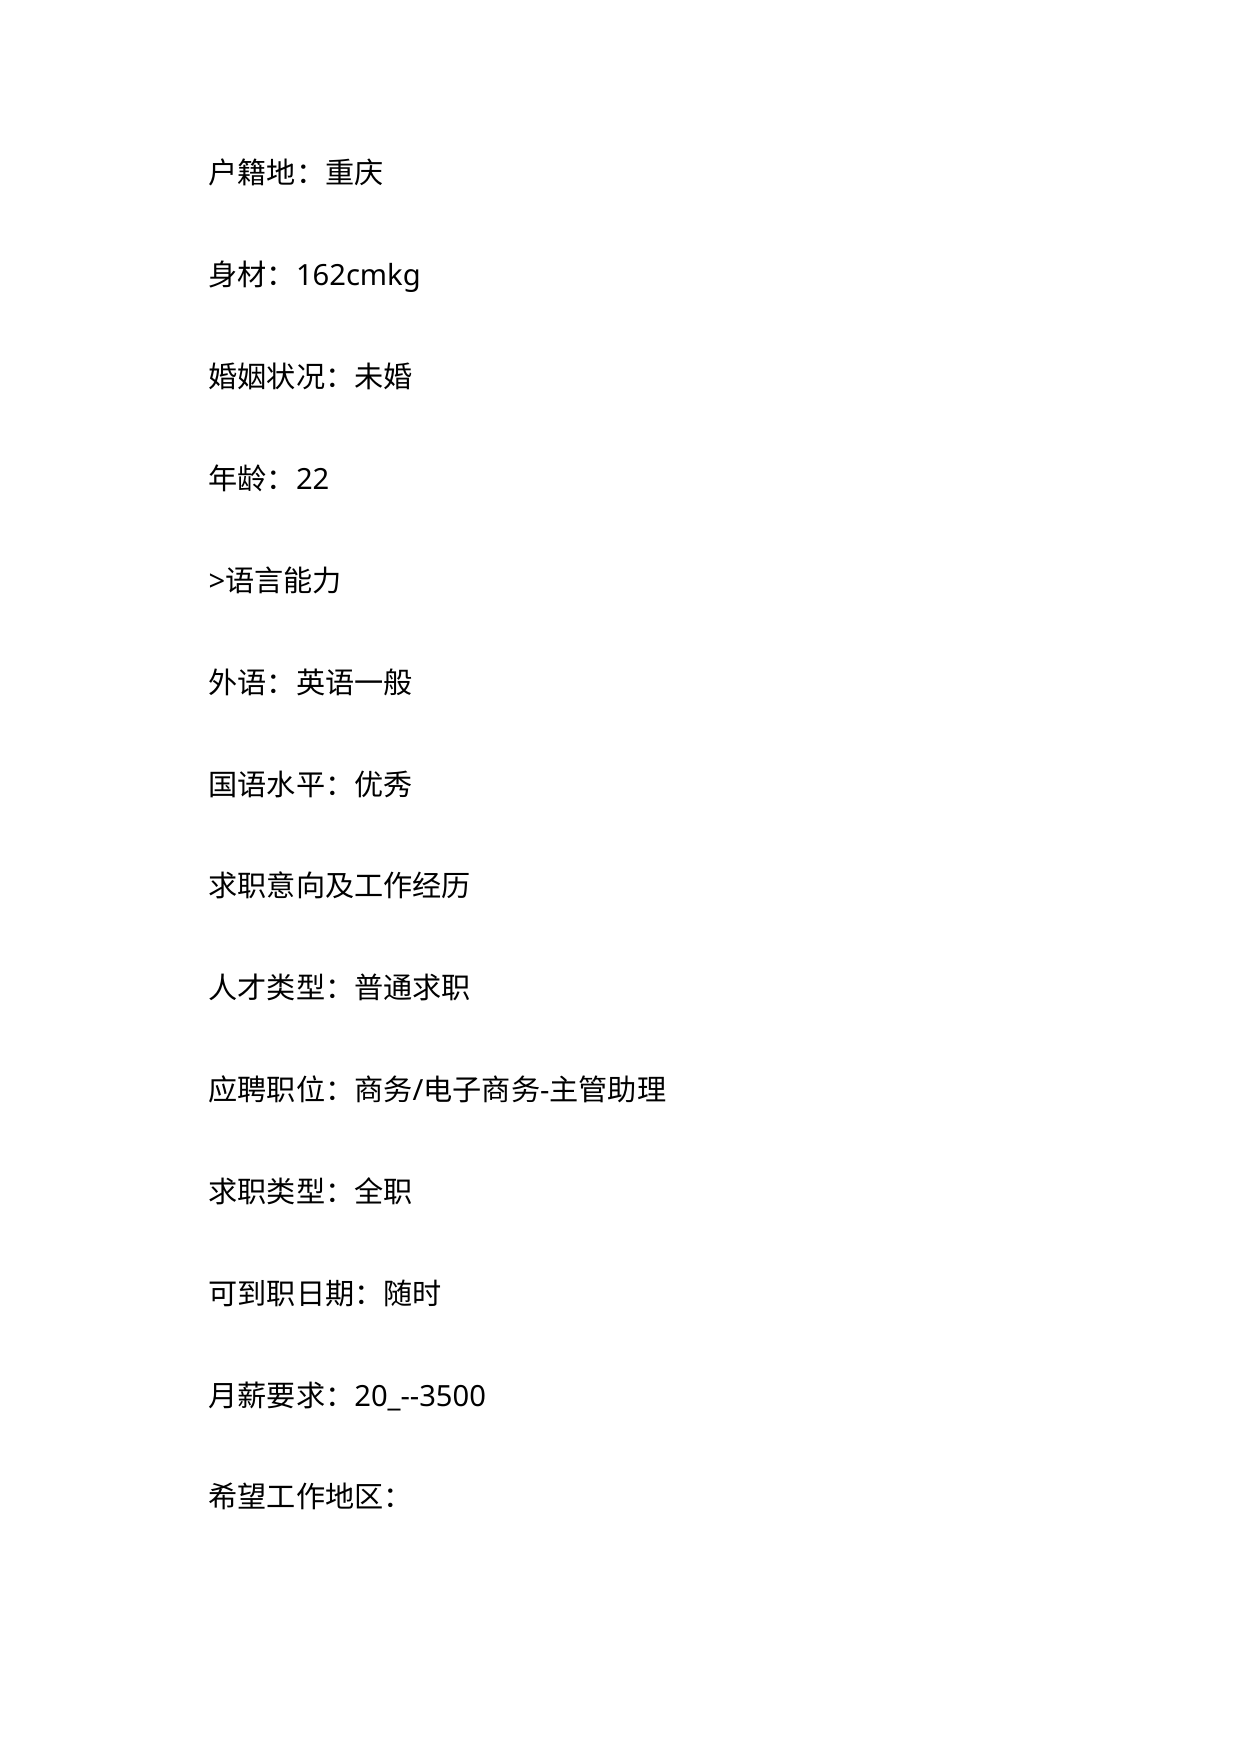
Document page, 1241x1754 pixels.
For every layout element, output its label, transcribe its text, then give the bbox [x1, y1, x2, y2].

text 身材：162cmkg [150, 252, 1090, 294]
text 求职类型：全职 [150, 1168, 1090, 1211]
text 国语水平：优秀 [150, 761, 1090, 803]
text 应聘职位：商务/电子商务-主管助理 [150, 1067, 1090, 1109]
text 希望工作地区： [150, 1474, 1090, 1516]
text 人才类型：普通求职 [150, 965, 1090, 1007]
text >语言能力 [150, 557, 1090, 600]
text 年龄：22 [150, 456, 1090, 498]
text 外语：英语一般 [150, 659, 1090, 702]
text 求职意向及工作经历 [150, 863, 1090, 905]
text 可到职日期：随时 [150, 1270, 1090, 1313]
text 户籍地：重庆 [150, 150, 1090, 192]
text 月薪要求：20_--3500 [150, 1372, 1090, 1414]
text 婚姻状况：未婚 [150, 354, 1090, 396]
